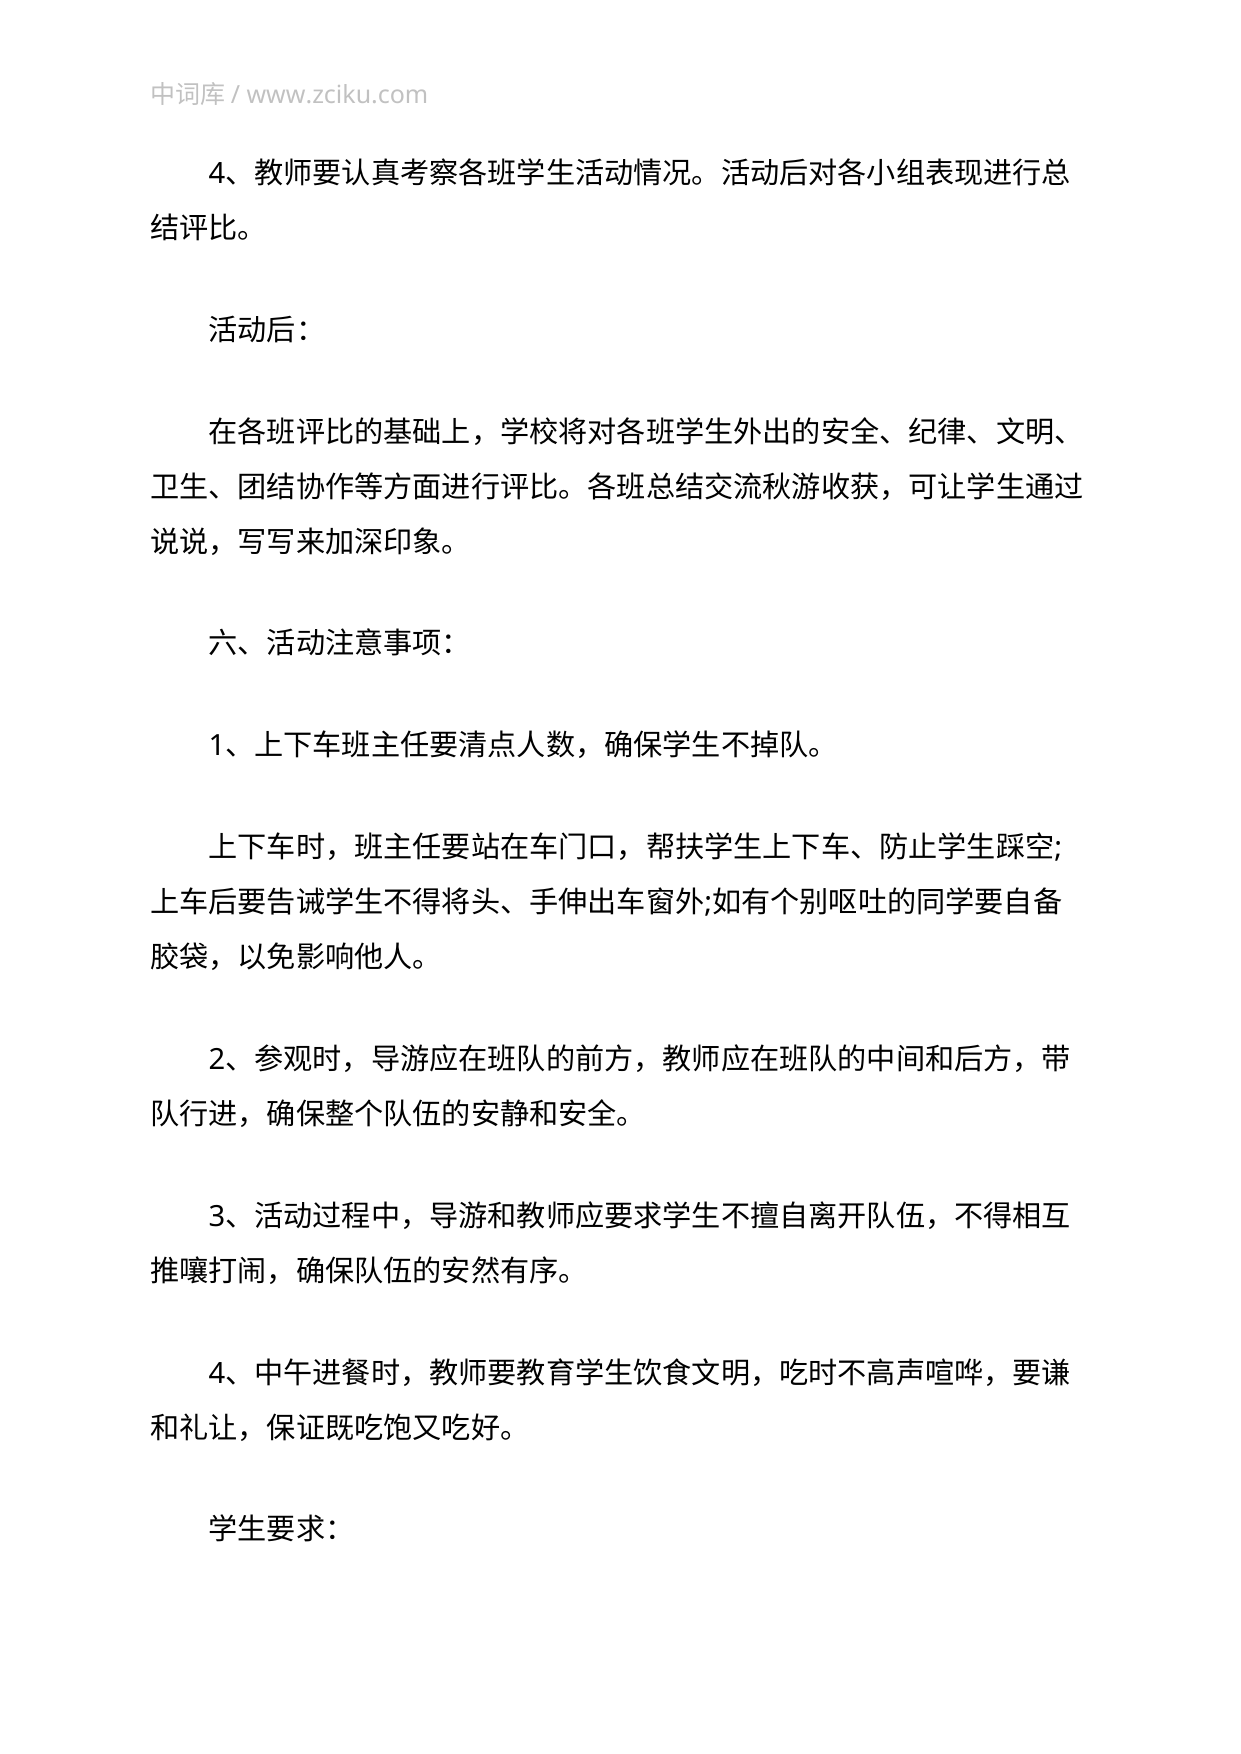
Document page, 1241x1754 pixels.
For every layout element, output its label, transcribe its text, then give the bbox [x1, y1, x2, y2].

text 3、活动过程中，导游和教师应要求学生不擅自离开队伍，不得相互推嚷打闹，确保队伍的安然有序。 [150, 1192, 1090, 1290]
text 2、参观时，导游应在班队的前方，教师应在班队的中间和后方，带队行进，确保整个队伍的安静和安全。 [150, 1036, 1090, 1133]
text 上下车时，班主任要站在车门口，帮扶学生上下车、防止学生踩空;上车后要告诫学生不得将头、手伸出车窗外;如有个别呕吐的同学要自备胶袋，以免影响他人。 [150, 824, 1090, 976]
text 学生要求： [150, 1506, 1090, 1548]
text 在各班评比的基础上，学校将对各班学生外出的安全、纪律、文明、卫生、团结协作等方面进行评比。各班总结交流秋游收获，可让学生通过说说，写写来加深印象。 [150, 408, 1090, 561]
text 4、教师要认真考察各班学生活动情况。活动后对各小组表现进行总结评比。 [150, 150, 1090, 247]
text 1、上下车班主任要清点人数，确保学生不掉队。 [150, 722, 1090, 764]
text 4、中午进餐时，教师要教育学生饮食文明，吃时不高声喧哗，要谦和礼让，保证既吃饱又吃好。 [150, 1349, 1090, 1446]
text 活动后： [150, 307, 1090, 349]
text 六、活动注意事项： [150, 620, 1090, 662]
